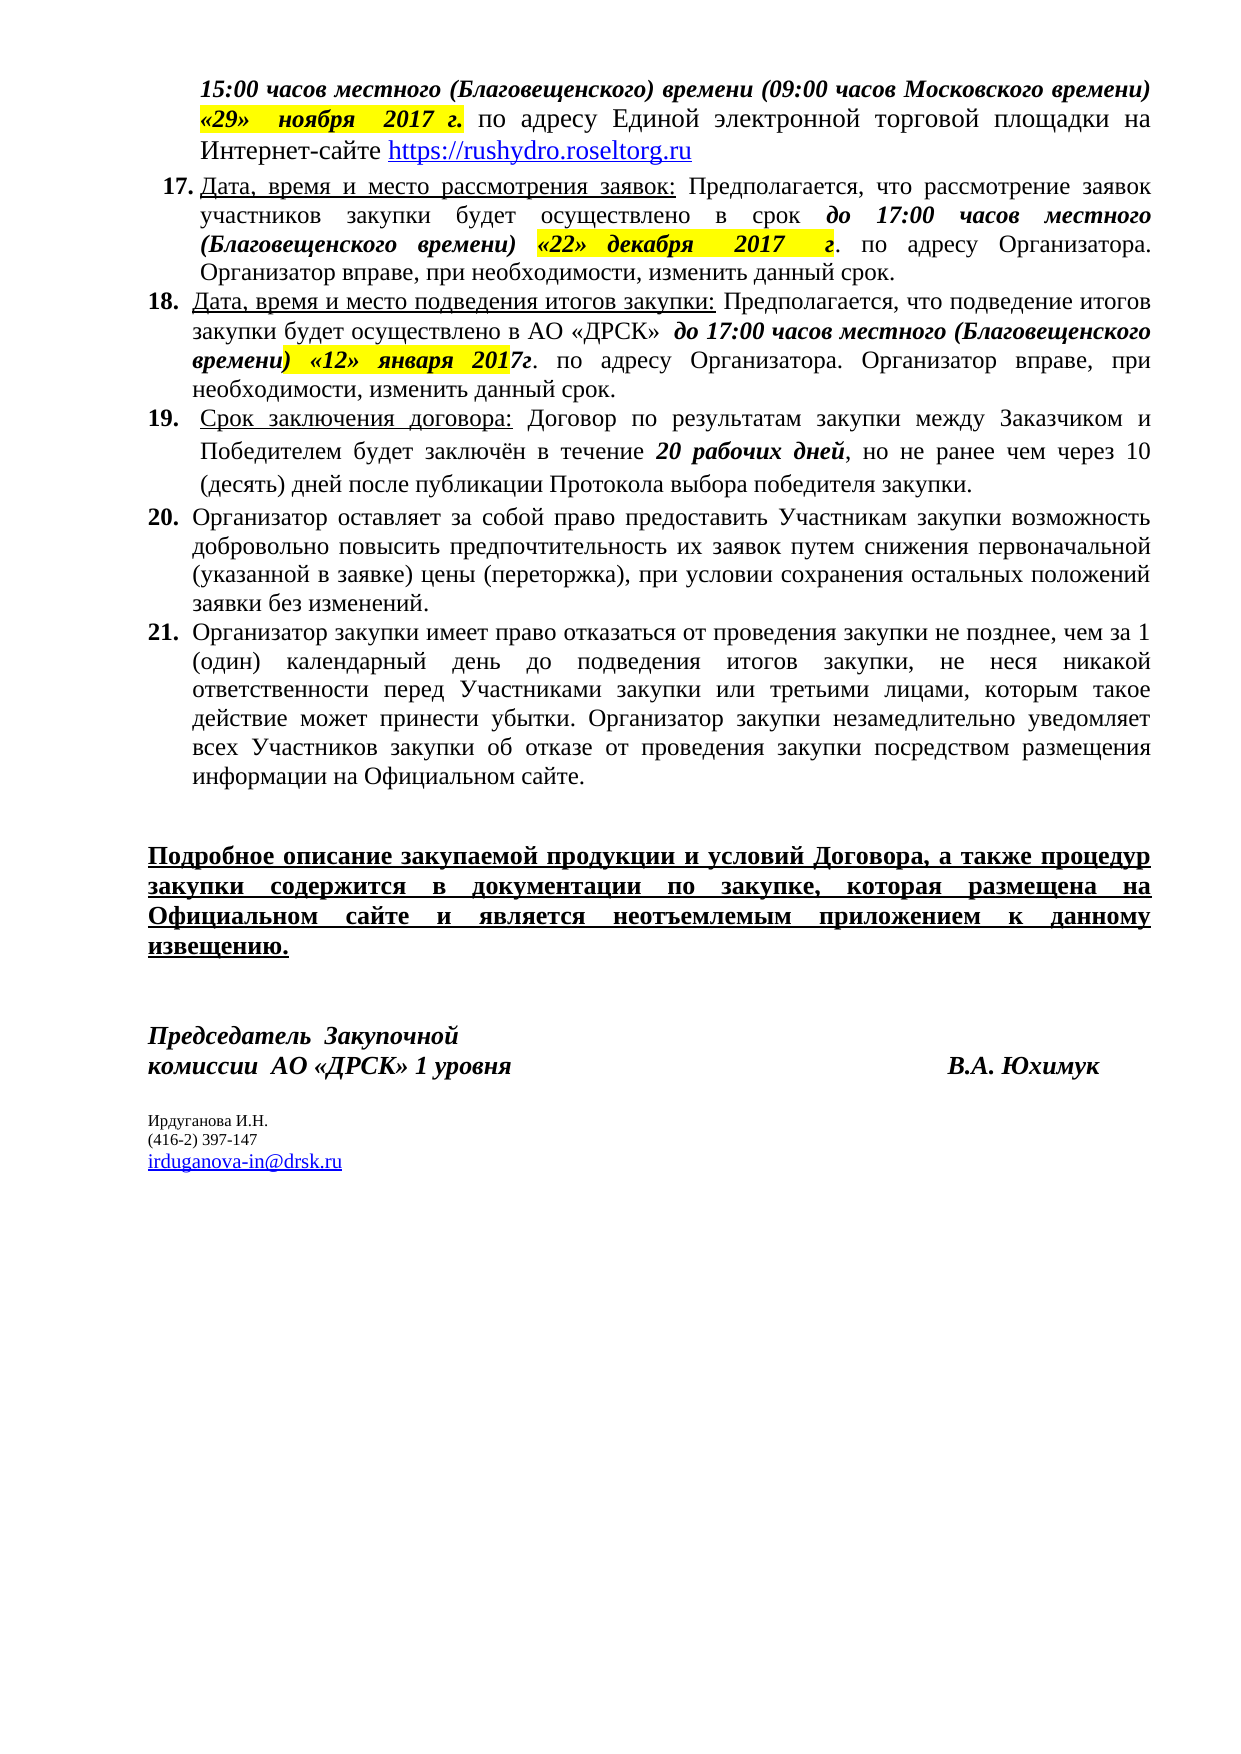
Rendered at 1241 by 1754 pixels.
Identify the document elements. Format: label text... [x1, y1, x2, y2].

text (416-2) 397-147 [148, 1129, 1152, 1149]
list Дата, время и место рассмотрения заявок: Предполагается, что рассмотрение заявок участников закупки будет осуществлено в срок до 17:00 часов местного (Благовещенского времени) «22» декабря 2017 г. по адресу Организатора. Организатор вправе, при необходимости, изменить данный срок. [162, 171, 1152, 286]
list 15:00 часов местного (Благовещенского) времени (09:00 часов Московского времени) «29» ноября 2017 г. по адресу Единой электронной торговой площадки на Интернет-сайте https://rushydro.roseltorg.ru [200, 74, 1152, 165]
text Подробное описание закупаемой продукции и условий Договора, а также процедур закупки содержится в документации по закупке, которая размещена на Официальном сайте и является неотъемлемым приложением к данному извещению. [148, 898, 1152, 960]
list Организатор оставляет за собой право предоставить Участникам закупки возможность добровольно повысить предпочтительность их заявок путем снижения первоначальной (указанной в заявке) цены (переторжка), при условии сохранения остальных положений заявки без изменений. [148, 502, 1152, 617]
list Срок заключения договора: Договор по результатам закупки между Заказчиком и Победителем будет заключён в течение 20 рабочих дней, но не ранее чем через 10 (десять) дней после публикации Протокола выбора победителя закупки. [148, 403, 1152, 498]
list Дата, время и место подведения итогов закупки: Предполагается, что подведение итогов закупки будет осуществлено в АО «ДРСК» до 17:00 часов местного (Благовещенского времени) «12» января 2017г. по адресу Организатора. Организатор вправе, при необходимости, изменить данный срок. [148, 286, 1152, 403]
text комиссии АО «ДРСК» 1 уровня В.А. Юхимук [148, 1050, 1152, 1080]
list Организатор закупки имеет право отказаться от проведения закупки не позднее, чем за 1 (один) календарный день до подведения итогов закупки, не неся никакой ответственности перед Участниками закупки или третьими лицами, которым такое действие может принести убытки. Организатор закупки незамедлительно уведомляет всех Участников закупки об отказе от проведения закупки посредством размещения информации на Официальном сайте. [148, 617, 1152, 789]
text Подробное описание закупаемой продукции и условий Договора, а также процедур закупки содержится в документации по закупке, которая размещена на Официальном сайте и является неотъемлемым приложением к данному извещению. [148, 840, 1152, 896]
text Ирдуганова И.Н. [148, 1110, 1152, 1129]
text Председатель Закупочной [148, 1020, 1152, 1050]
text irduganova-in@drsk.ru [148, 1149, 1152, 1173]
